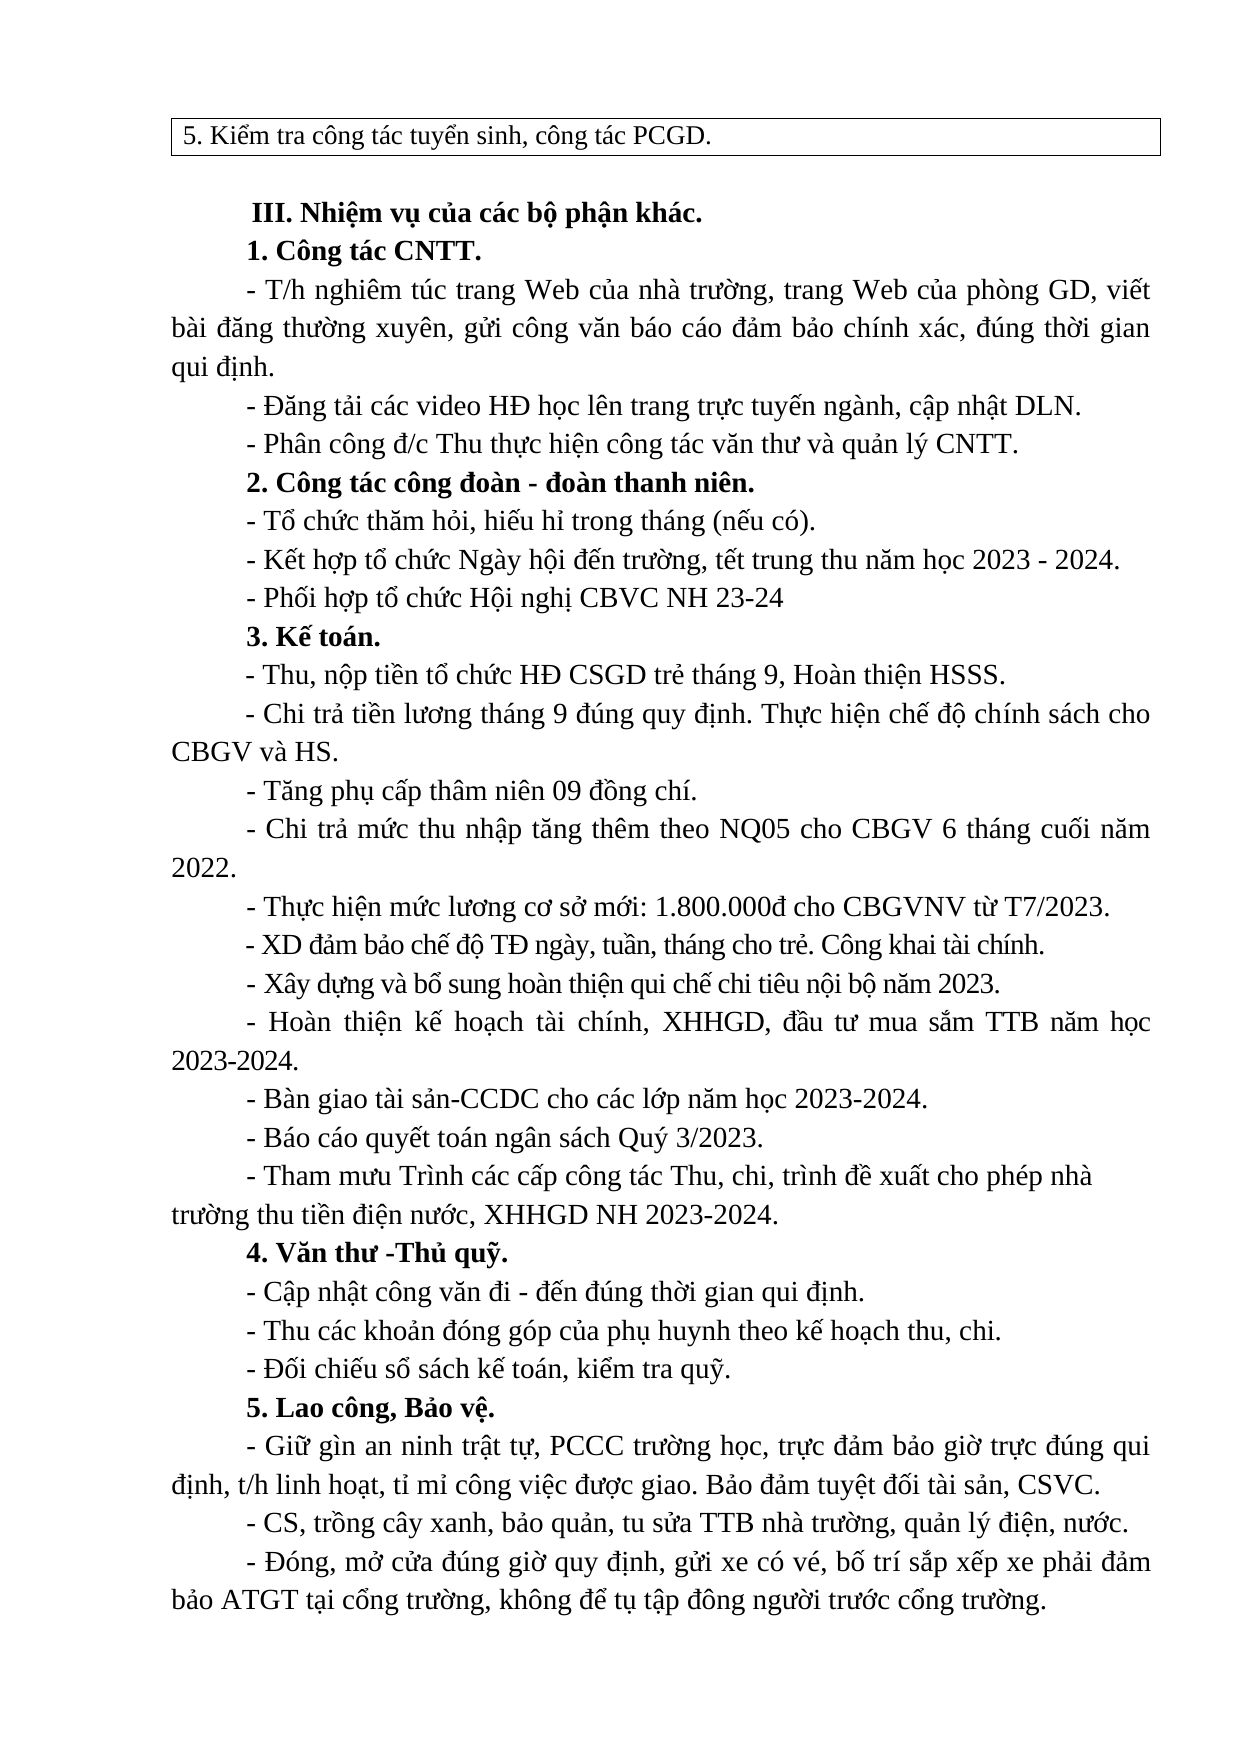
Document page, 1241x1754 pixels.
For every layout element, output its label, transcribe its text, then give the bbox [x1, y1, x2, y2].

text - Tăng phụ cấp thâm niên 09 đồng chí. [171, 773, 1152, 807]
text - Bàn giao tài sản-CCDC cho các lớp năm học 2023-2024. [171, 1081, 1152, 1115]
text - Thu, nộp tiền tổ chức HĐ CSGD trẻ tháng 9, Hoàn thiện HSSS. [171, 657, 1152, 691]
text - T/h nghiêm túc trang Web của nhà trường, trang Web của phòng GD, viết bài đăng thường xuyên, gửi công văn báo cáo đảm bảo chính xác, đúng thời gian qui định. [171, 272, 1152, 383]
table_cell 5. Kiểm tra công tác tuyển sinh, công tác PCGD. [172, 119, 1160, 155]
text - Thu các khoản đóng góp của phụ huynh theo kế hoạch thu, chi. [171, 1313, 1152, 1346]
text - Kết hợp tổ chức Ngày hội đến trường, tết trung thu năm học 2023 - 2024. [171, 542, 1152, 575]
text - CS, trồng cây xanh, bảo quản, tu sửa TTB nhà trường, quản lý điện, nước. [171, 1505, 1152, 1539]
text 2. Công tác công đoàn - đoàn thanh niên. [171, 465, 1152, 498]
text 4. Văn thư -Thủ quỹ. [171, 1236, 1152, 1269]
text - Đóng, mở cửa đúng giờ quy định, gửi xe có vé, bố trí sắp xếp xe phải đảm bảo ATGT tại cổng trường, không để tụ tập đông người trước cổng trường. [171, 1544, 1152, 1616]
text 1. Công tác CNTT. [171, 233, 1152, 267]
text - Thực hiện mức lương cơ sở mới: 1.800.000đ cho CBGVNV từ T7/2023. [171, 889, 1152, 922]
text - Tổ chức thăm hỏi, hiếu hỉ trong tháng (nếu có). [171, 503, 1152, 537]
text III. Nhiệm vụ của các bộ phận khác. [171, 195, 1152, 228]
text - Cập nhật công văn đi - đến đúng thời gian qui định. [171, 1274, 1152, 1308]
text - Tham mưu Trình các cấp công tác Thu, chi, trình đề xuất cho phép nhà trường thu tiền điện nước, XHHGD NH 2023-2024. [171, 1158, 1152, 1231]
text - Phân công đ/c Thu thực hiện công tác văn thư và quản lý CNTT. [171, 426, 1152, 460]
text - Báo cáo quyết toán ngân sách Quý 3/2023. [171, 1120, 1152, 1153]
text 5. Lao công, Bảo vệ. [171, 1390, 1152, 1423]
text - Giữ gìn an ninh trật tự, PCCC trường học, trực đảm bảo giờ trực đúng qui định, t/h linh hoạt, tỉ mỉ công việc được giao. Bảo đảm tuyệt đối tài sản, CSVC. [171, 1428, 1152, 1500]
text - Phối hợp tổ chức Hội nghị CBVC NH 23-24 [171, 580, 1152, 614]
text - Chi trả mức thu nhập tăng thêm theo NQ05 cho CBGV 6 tháng cuối năm 2022. [171, 812, 1152, 884]
text - Xây dựng và bổ sung hoàn thiện qui chế chi tiêu nội bộ năm 2023. [171, 966, 1152, 999]
text - Đối chiếu sổ sách kế toán, kiểm tra quỹ. [171, 1351, 1152, 1385]
text - Đăng tải các video HĐ học lên trang trực tuyến ngành, cập nhật DLN. [171, 388, 1152, 421]
text - XD đảm bảo chế độ TĐ ngày, tuần, tháng cho trẻ. Công khai tài chính. [171, 927, 1152, 961]
text - Hoàn thiện kế hoạch tài chính, XHHGD, đầu tư mua sắm TTB năm học 2023-2024. [171, 1004, 1152, 1076]
text - Chi trả tiền lương tháng 9 đúng quy định. Thực hiện chế độ chính sách cho CBGV và HS. [171, 696, 1152, 768]
text 3. Kế toán. [171, 619, 1152, 652]
